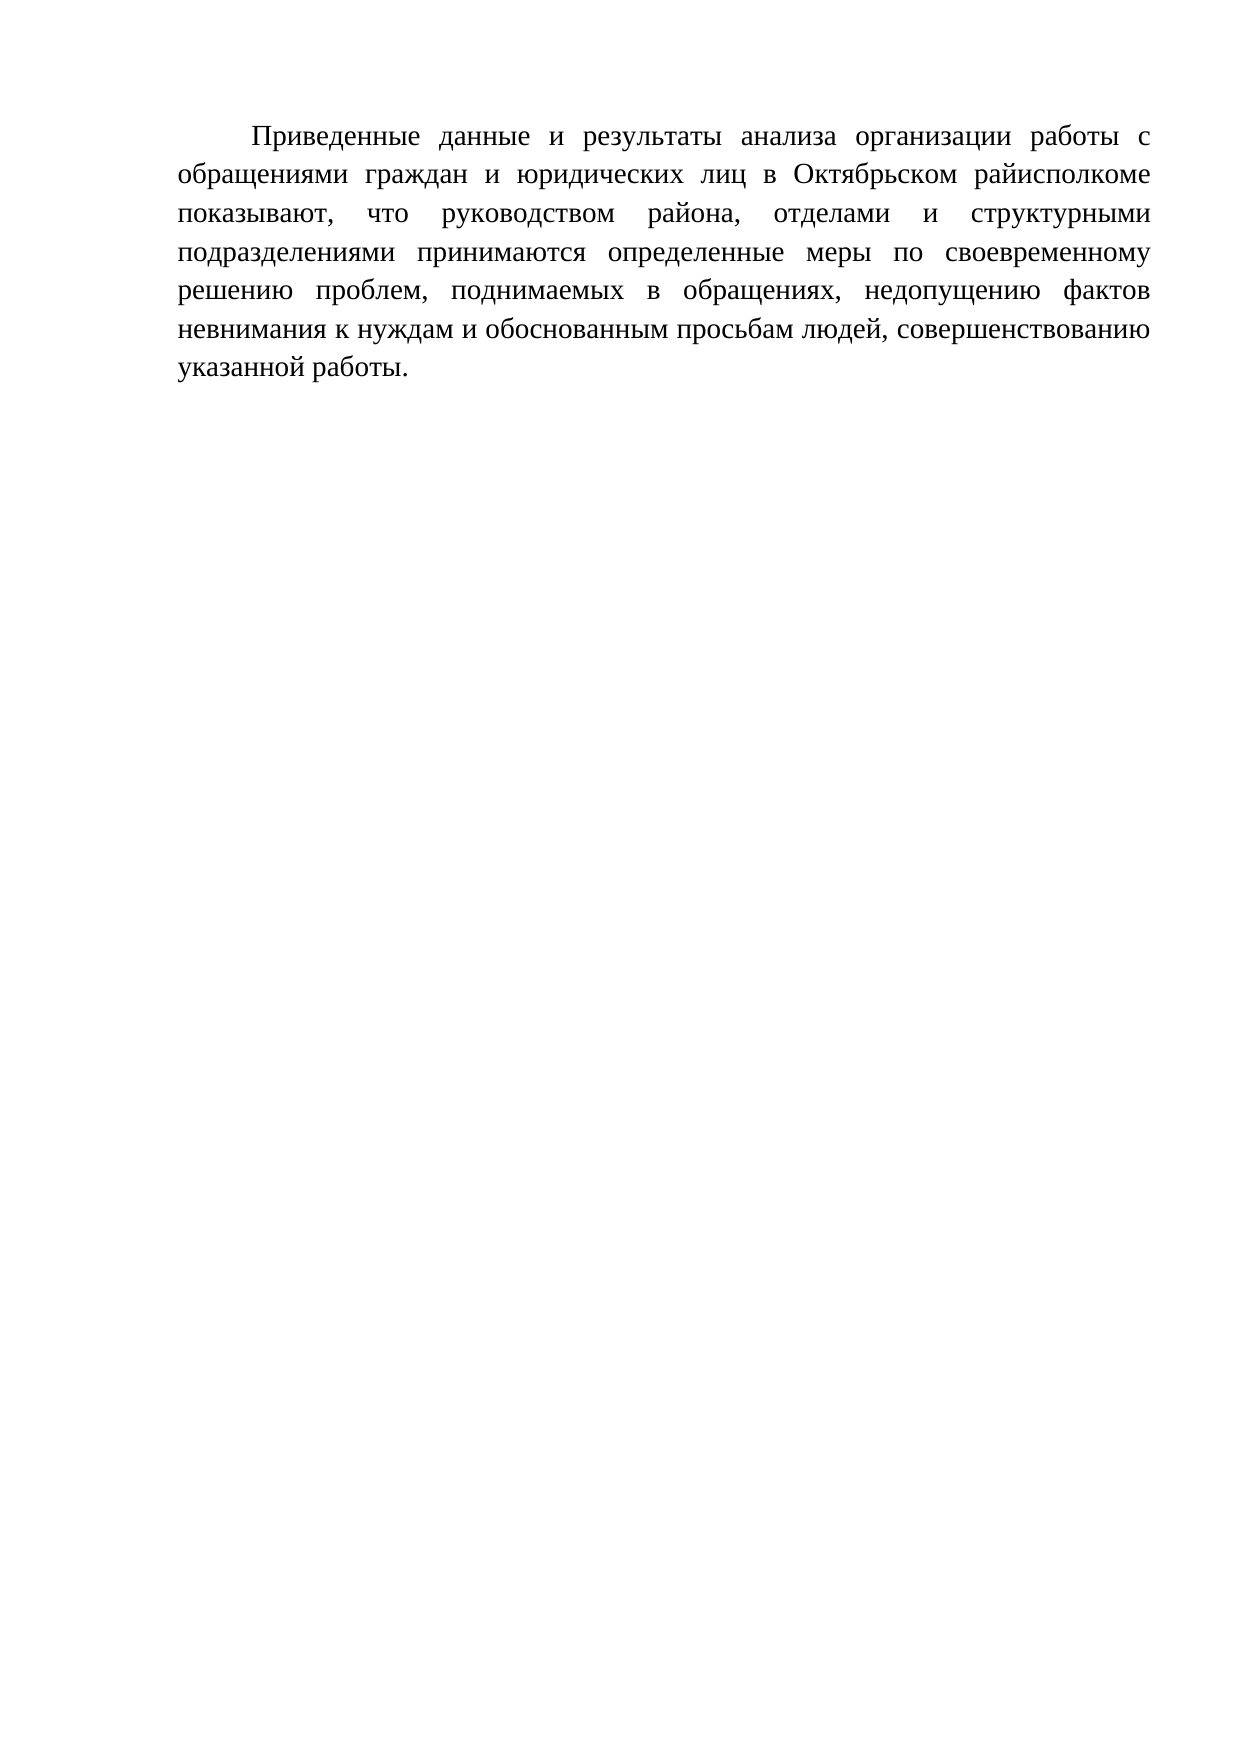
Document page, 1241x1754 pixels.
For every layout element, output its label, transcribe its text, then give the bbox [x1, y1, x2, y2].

text Приведенные данные и результаты анализа организации работы с обращениями граждан и юридических лиц в Октябрьском райисполкоме показывают, что руководством района, отделами и структурными подразделениями принимаются определенные меры по своевременному решению проблем, поднимаемых в обращениях, недопущению фактов невнимания к нуждам и обоснованным просьбам людей, совершенствованию указанной работы. [177, 118, 1152, 383]
